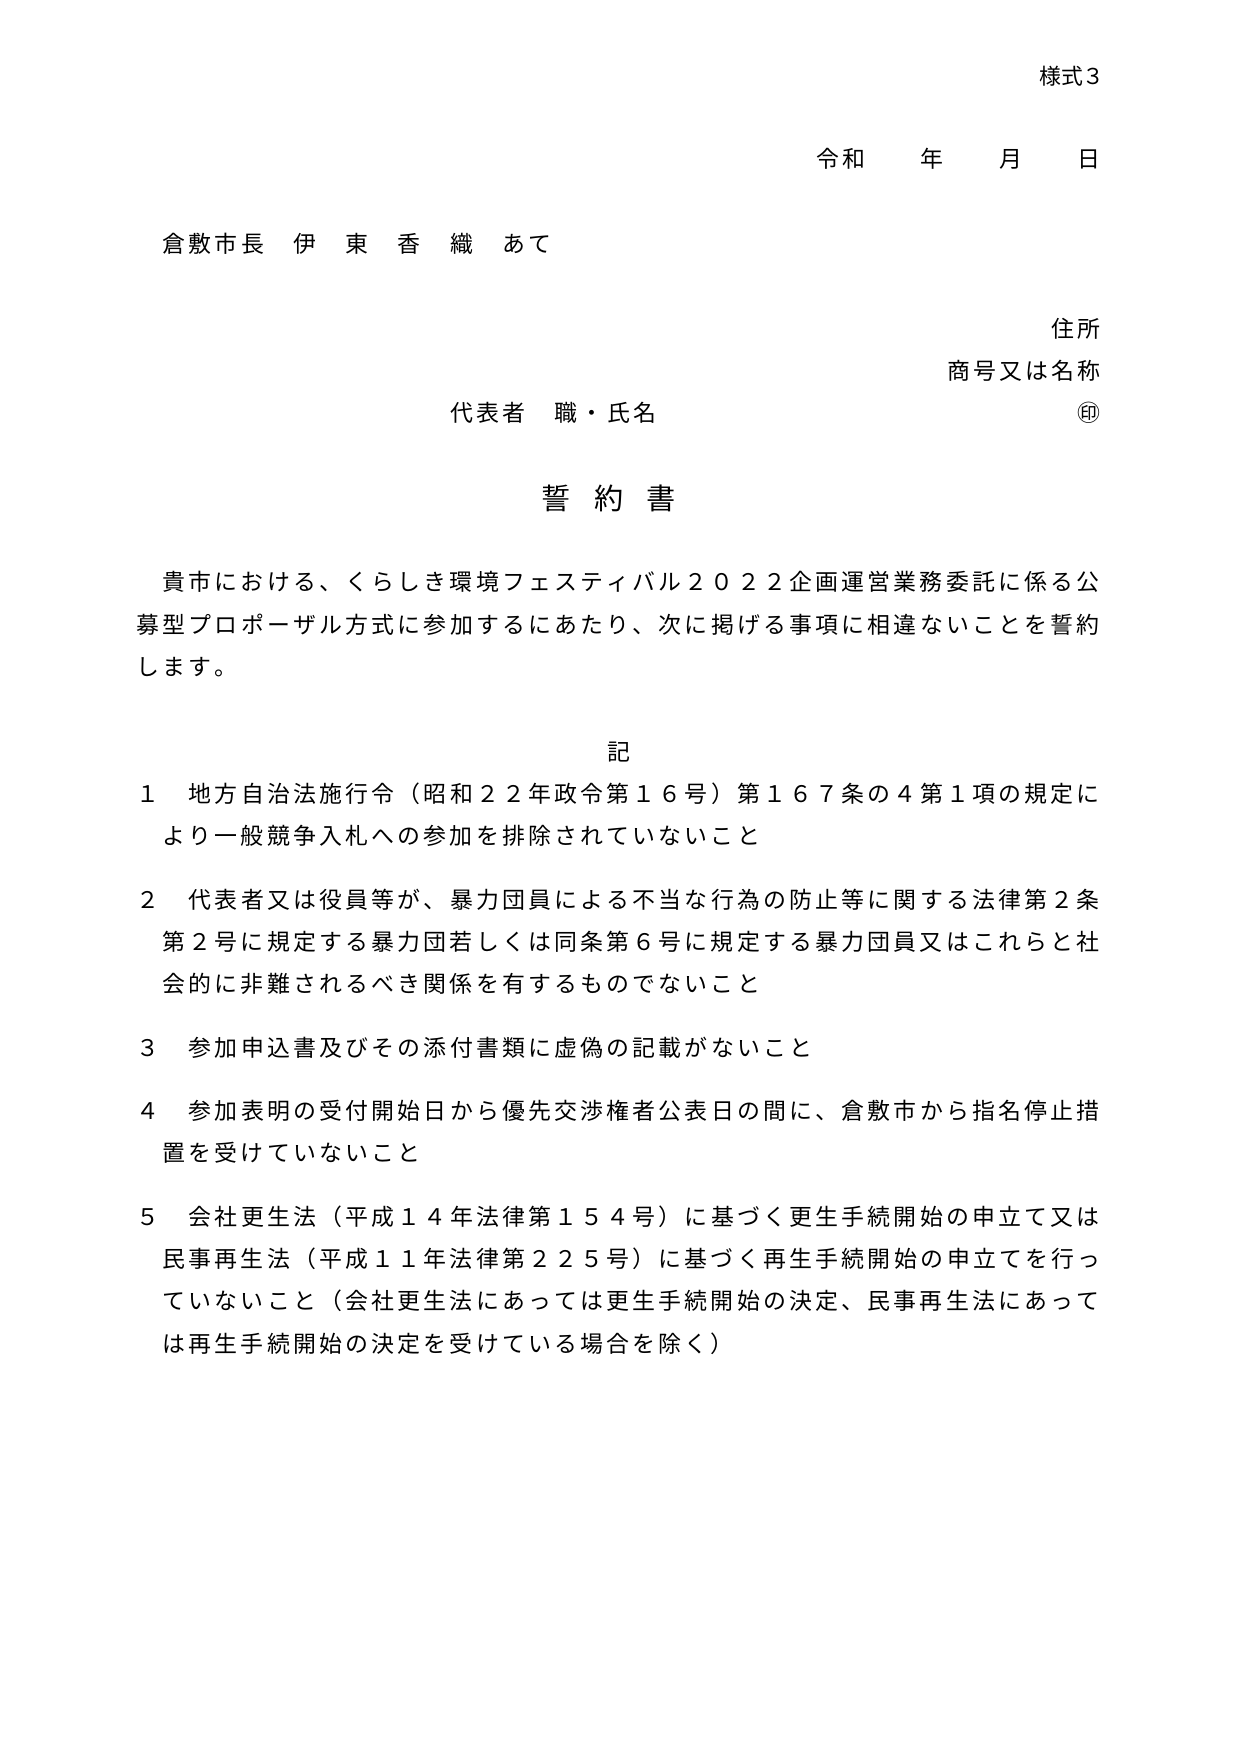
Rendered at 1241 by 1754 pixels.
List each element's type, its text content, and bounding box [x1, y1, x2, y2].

text １ 地方自治法施行令（昭和２２年政令第１６号）第１６７条の４第１項の規定により一般競争入札への参加を排除されていないこと [136, 771, 1104, 856]
text 代表者 職・氏名 ㊞ [136, 391, 1104, 433]
subtitle 記 [136, 729, 1104, 771]
text 貴市における、くらしき環境フェスティバル２０２２企画運営業務委託に係る公募型プロポーザル方式に参加するにあたり、次に掲げる事項に相違ないことを誓約します。 [136, 560, 1104, 687]
text ５ 会社更生法（平成１４年法律第１５４号）に基づく更生手続開始の申立て又は民事再生法（平成１１年法律第２２５号）に基づく再生手続開始の申立てを行っていないこと（会社更生法にあっては更生手続開始の決定、民事再生法にあっては再生手続開始の決定を受けている場合を除く） [136, 1194, 1104, 1363]
text 住所 [136, 306, 1104, 348]
text 商号又は名称 [136, 348, 1104, 391]
text ４ 参加表明の受付開始日から優先交渉権者公表日の間に、倉敷市から指名停止措置を受けていないこと [136, 1088, 1104, 1173]
text ３ 参加申込書及びその添付書類に虚偽の記載がないこと [136, 1025, 1104, 1067]
text 倉敷市長 伊 東 香 織 あて [136, 221, 1104, 264]
text 令和 年 月 日 [136, 137, 1104, 179]
text 誓約書 [136, 475, 1104, 517]
text ２ 代表者又は役員等が、暴力団員による不当な行為の防止等に関する法律第２条第２号に規定する暴力団若しくは同条第６号に規定する暴力団員又はこれらと社会的に非難されるべき関係を有するものでないこと [136, 877, 1104, 1004]
